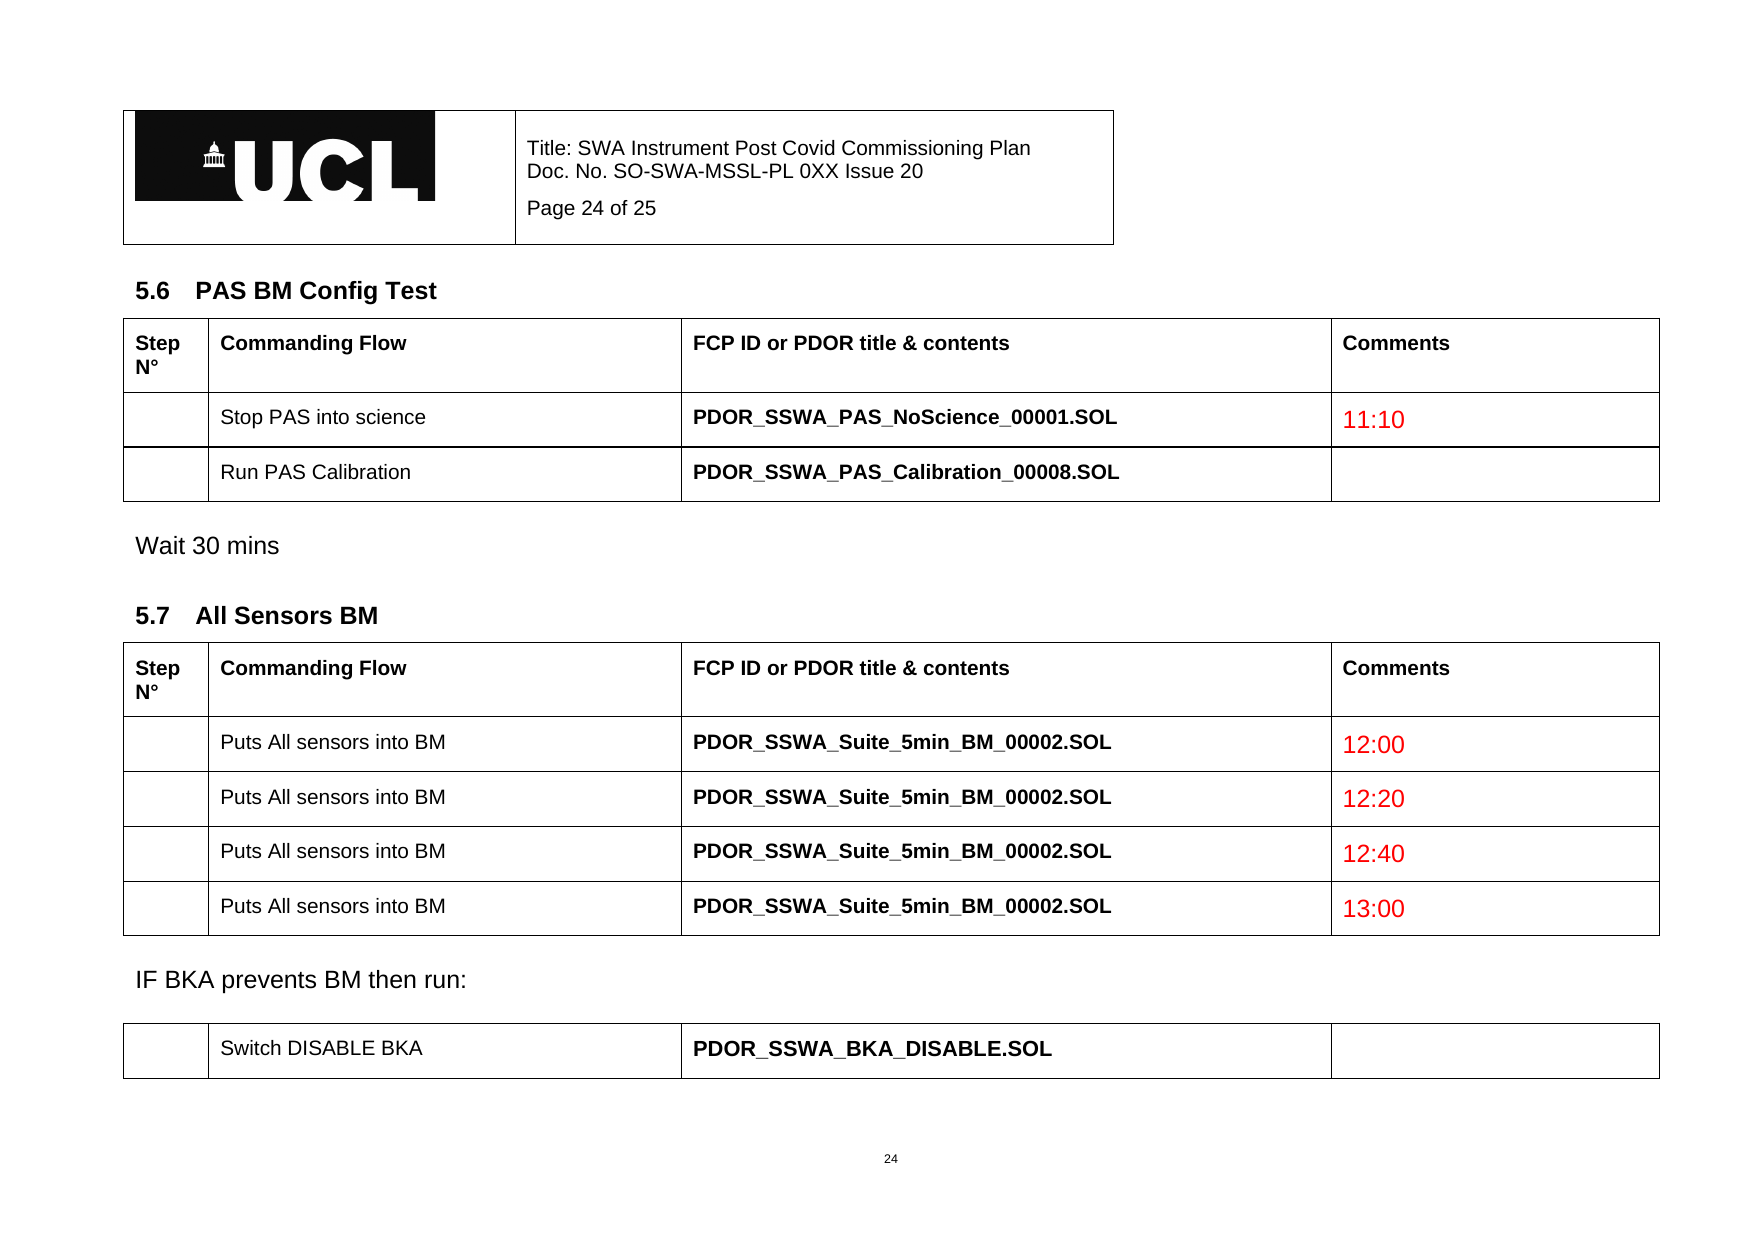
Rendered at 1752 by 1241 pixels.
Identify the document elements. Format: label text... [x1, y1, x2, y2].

table_header Comments [1332, 643, 1659, 716]
table_cell [124, 717, 208, 771]
table_cell Puts All sensors into BM [209, 772, 681, 826]
table_header Comments [1332, 319, 1659, 392]
table_cell PDOR_SSWA_Suite_5min_BM_00002.SOL [682, 827, 1331, 881]
table_header Step N° [124, 643, 208, 716]
table_cell PDOR_SSWA_Suite_5min_BM_00002.SOL [682, 717, 1331, 771]
subtitle All Sensors BM [135, 601, 1647, 630]
table_header PDOR_SSWA_BKA_DISABLE.SOL [682, 1024, 1331, 1077]
picture [135, 111, 436, 201]
table_header [1332, 1024, 1659, 1077]
subtitle PAS BM Config Test [135, 276, 1647, 305]
table_cell [124, 393, 208, 446]
table_cell PDOR_SSWA_Suite_5min_BM_00002.SOL [682, 882, 1331, 935]
table_cell [124, 882, 208, 935]
table_header FCP ID or PDOR title & contents [682, 643, 1331, 716]
table_cell 12:40 [1332, 827, 1659, 881]
table_header FCP ID or PDOR title & contents [682, 319, 1331, 392]
table_cell Puts All sensors into BM [209, 882, 681, 935]
table_cell Puts All sensors into BM [209, 827, 681, 881]
text Wait 30 mins [135, 531, 1647, 560]
table_header Switch DISABLE BKA [209, 1024, 681, 1077]
table_header Commanding Flow [209, 643, 681, 716]
table_cell Puts All sensors into BM [209, 717, 681, 771]
table_cell [124, 827, 208, 881]
table_cell 12:00 [1332, 717, 1659, 771]
table_cell PDOR_SSWA_PAS_Calibration_00008.SOL [682, 448, 1331, 501]
table_cell [124, 772, 208, 826]
table_cell Stop PAS into science [209, 393, 681, 446]
table_header Step N° [124, 319, 208, 392]
text IF BKA prevents BM then run: [135, 965, 1647, 994]
table_cell [124, 448, 208, 501]
table_cell PDOR_SSWA_Suite_5min_BM_00002.SOL [682, 772, 1331, 826]
table_cell 13:00 [1332, 882, 1659, 935]
table_header Commanding Flow [209, 319, 681, 392]
table_header [124, 1024, 208, 1077]
table_cell PDOR_SSWA_PAS_NoScience_00001.SOL [682, 393, 1331, 446]
table_cell [1332, 448, 1659, 501]
table_cell Run PAS Calibration [209, 448, 681, 501]
table_cell 12:20 [1332, 772, 1659, 826]
table_cell 11:10 [1332, 393, 1659, 446]
